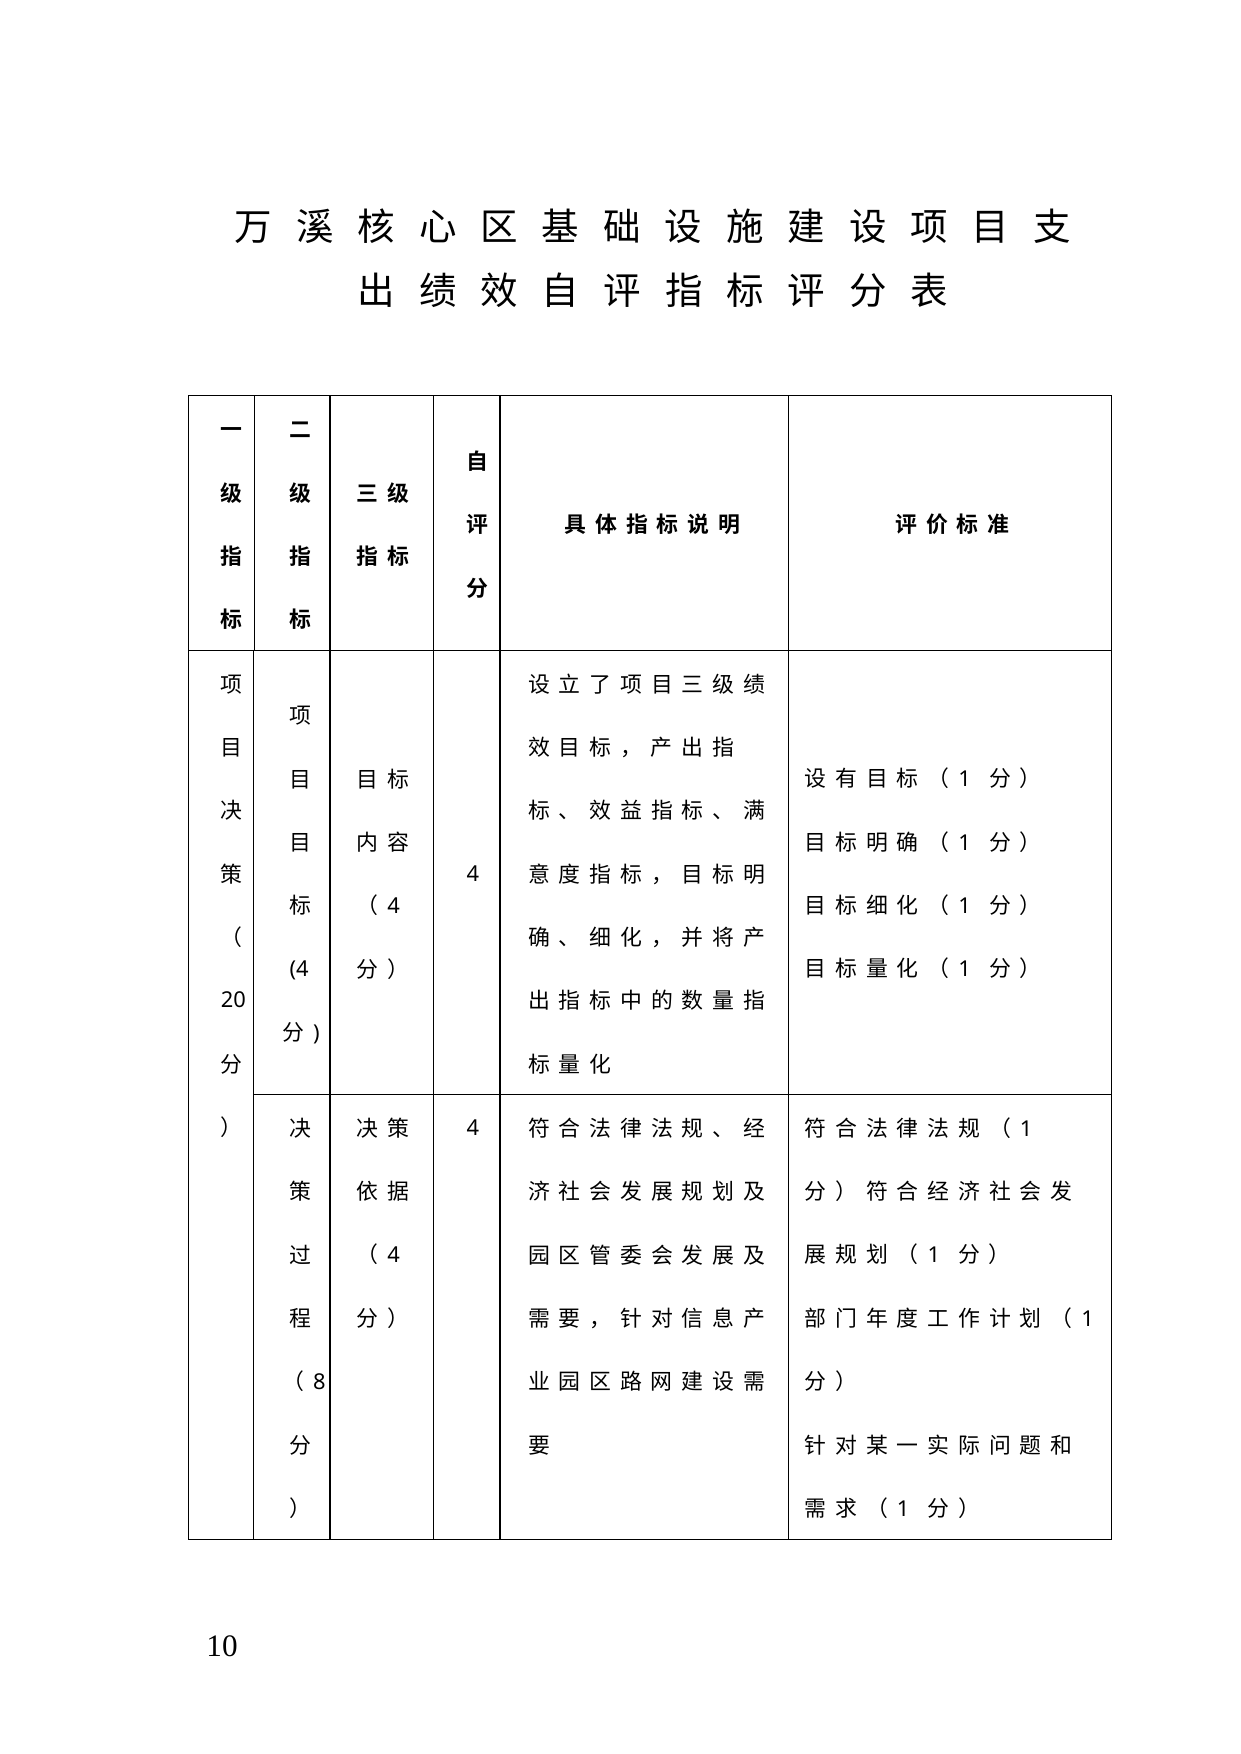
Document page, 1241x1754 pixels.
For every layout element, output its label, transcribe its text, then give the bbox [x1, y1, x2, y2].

table_cell 4 [434, 1095, 499, 1538]
table_cell 4 [434, 651, 499, 1094]
table_cell 二级指标 [255, 396, 329, 650]
table_cell 符合法律法规、经济社会发展规划及园区管委会发展及需要，针对信息产业园区路网建设需要 [501, 1095, 788, 1538]
table_cell 符合法律法规（1分）符合经济社会发展规划（1分） 部门年度工作计划（1分） 针对某一实际问题和需求（1分） [789, 1095, 1111, 1538]
table_cell 项目 目标 (4分) [254, 651, 329, 1094]
table_cell 自评分 [434, 396, 499, 650]
table_cell 目标内容（4分） [331, 651, 433, 1094]
table_cell 三级 指标 [331, 396, 433, 650]
table_cell 评价标准 [789, 396, 1111, 650]
table_cell 一级指标 [189, 396, 254, 650]
table_cell 设有目标（1分） 目标明确（1分） 目标细化（1分） 目标量化（1分） [789, 651, 1111, 1094]
table_cell 决策依据（4分） [331, 1095, 433, 1538]
table_header 万溪核心区基础设施建设项目支出绩效自评指标评分表 [189, 180, 1112, 395]
table_cell 决策 过程 （8分） [254, 1095, 329, 1538]
table_cell 具体指标说明 [501, 396, 788, 650]
table_cell 项目 决策（20分） [189, 651, 253, 1538]
table_cell 设立了项目三级绩效目标，产出指标、效益指标、满意度指标，目标明确、细化，并将产出指标中的数量指标量化 [501, 651, 788, 1094]
